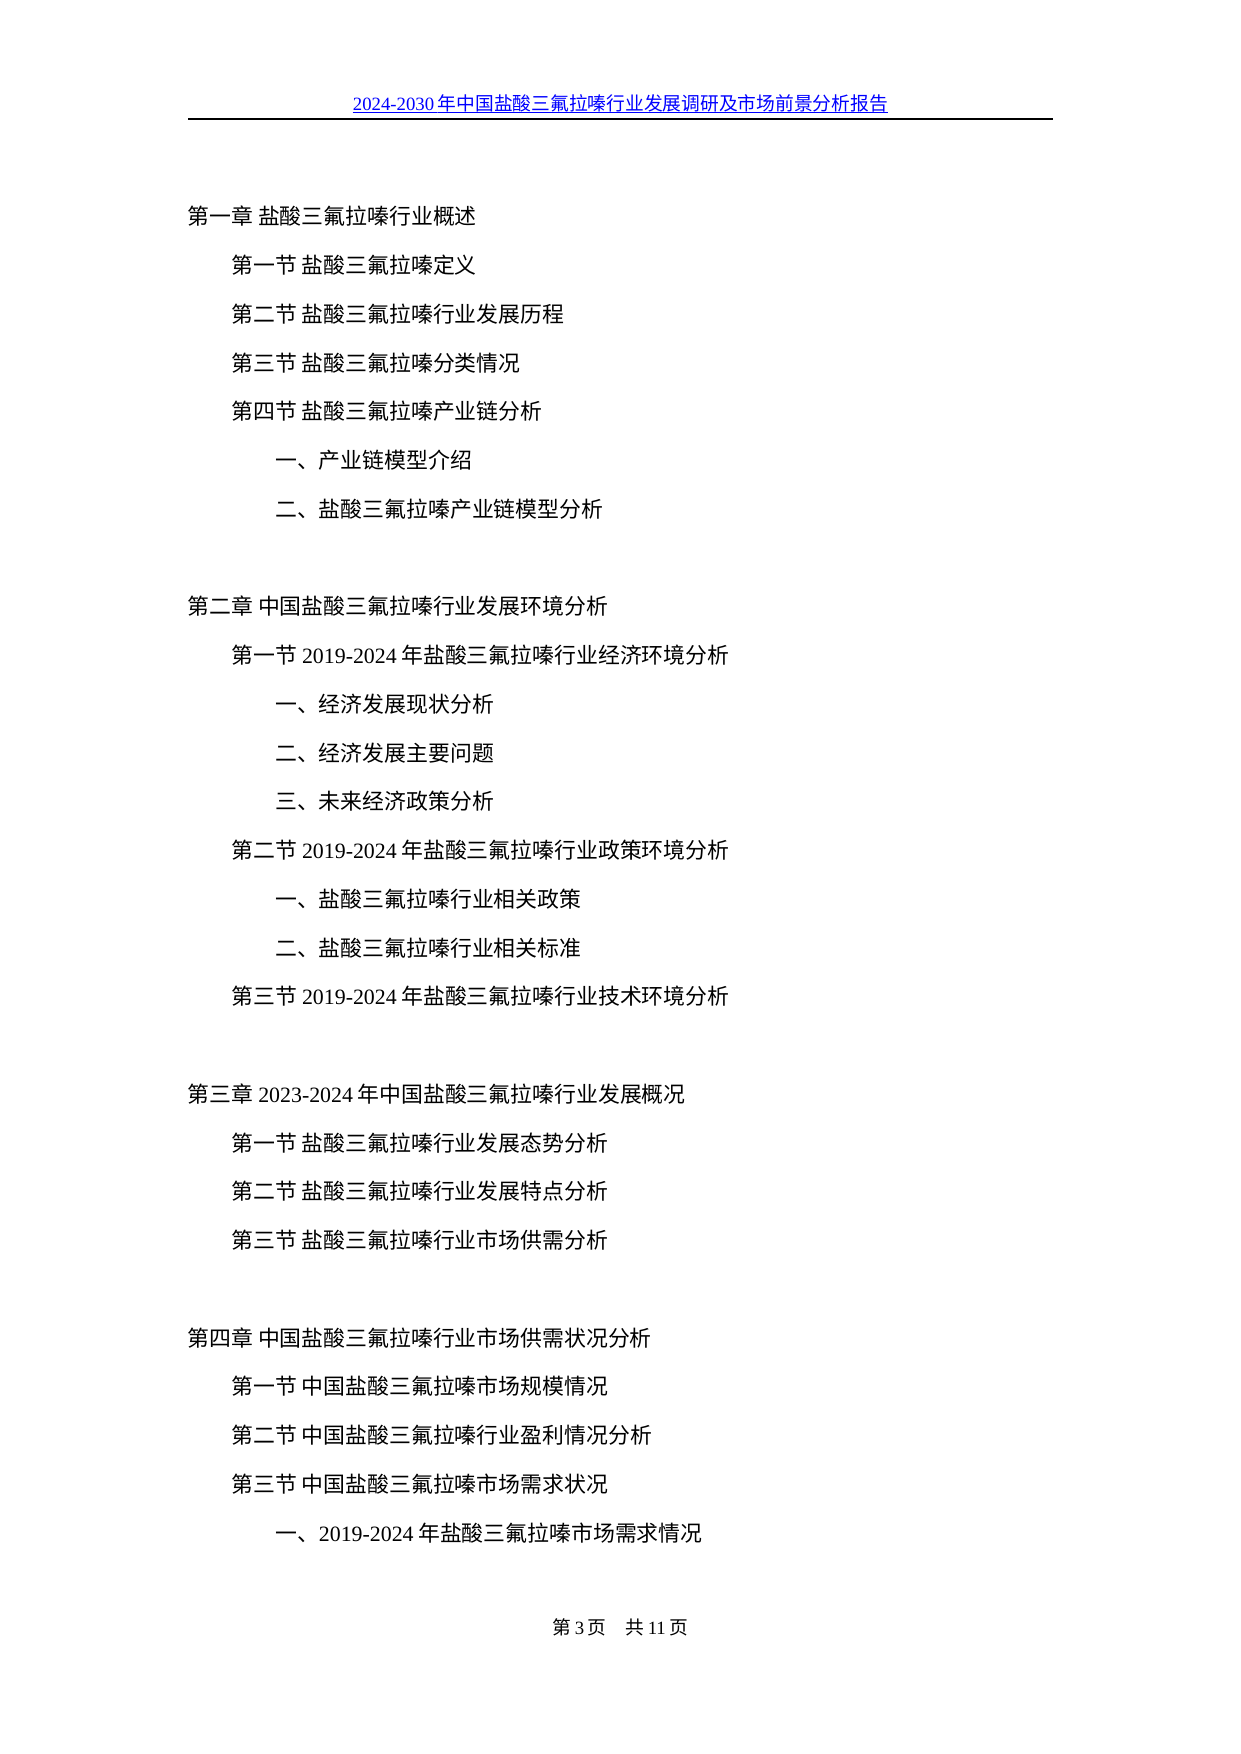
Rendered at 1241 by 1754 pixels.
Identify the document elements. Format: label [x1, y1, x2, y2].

text [187, 150, 1053, 1548]
